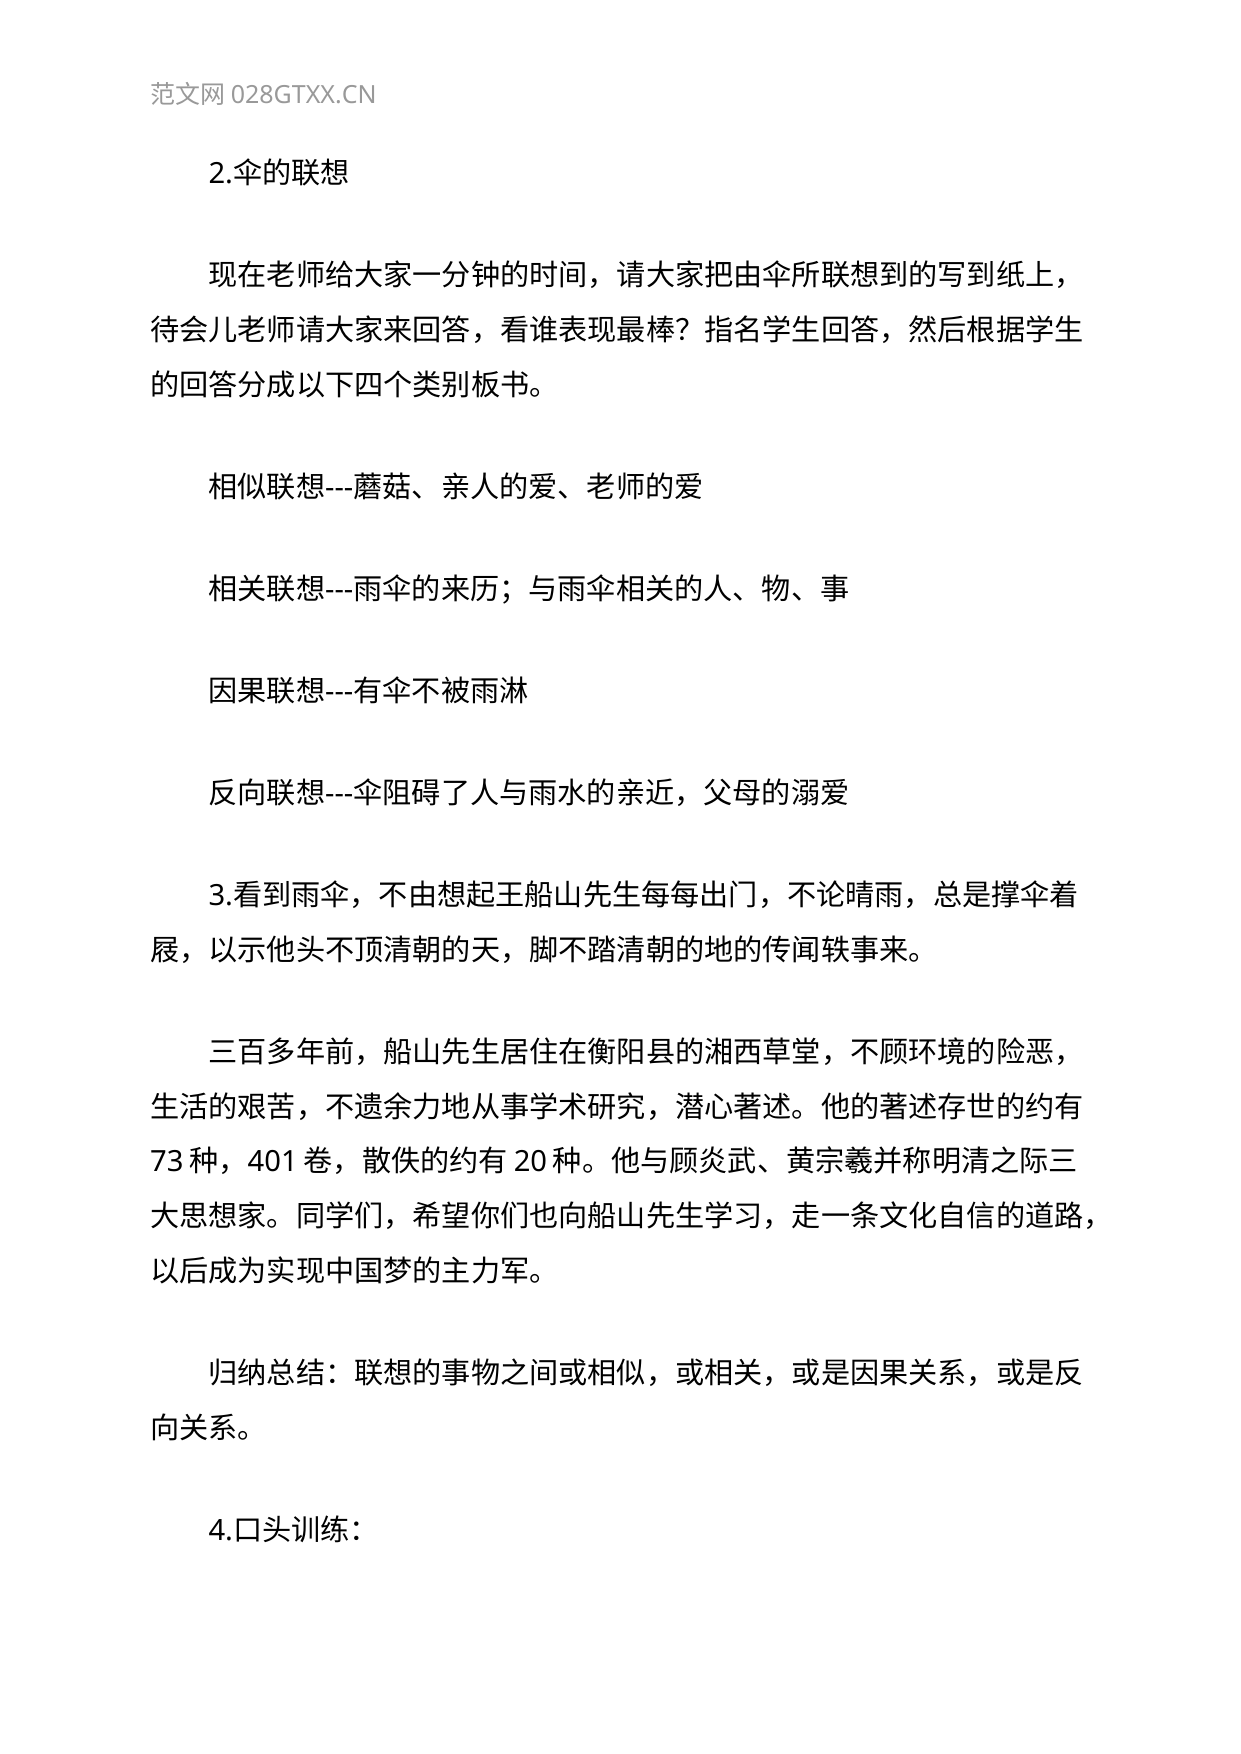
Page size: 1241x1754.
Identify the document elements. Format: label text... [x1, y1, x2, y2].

text 相关联想---雨伞的来历；与雨伞相关的人、物、事 [150, 566, 1090, 608]
text 反向联想---伞阻碍了人与雨水的亲近，父母的溺爱 [150, 769, 1090, 812]
text 因果联想---有伞不被雨淋 [150, 667, 1090, 710]
text 相似联想---蘑菇、亲人的爱、老师的爱 [150, 463, 1090, 506]
text 3.看到雨伞，不由想起王船山先生每每出门，不论晴雨，总是撑伞着屐，以示他头不顶清朝的天，脚不踏清朝的地的传闻轶事来。 [150, 871, 1090, 969]
text 4.口头训练： [150, 1506, 1090, 1549]
text 归纳总结：联想的事物之间或相似，或相关，或是因果关系，或是反向关系。 [150, 1350, 1090, 1447]
text 现在老师给大家一分钟的时间，请大家把由伞所联想到的写到纸上，待会儿老师请大家来回答，看谁表现最棒？指名学生回答，然后根据学生的回答分成以下四个类别板书。 [150, 252, 1090, 404]
text 三百多年前，船山先生居住在衡阳县的湘西草堂，不顾环境的险恶，生活的艰苦，不遗余力地从事学术研究，潜心著述。他的著述存世的约有73种，401卷，散佚的约有20种。他与顾炎武、黄宗羲并称明清之际三大思想家。同学们，希望你们也向船山先生学习，走一条文化自信的道路，以后成为实现中国梦的主力军。 [150, 1028, 1090, 1290]
text 2.伞的联想 [150, 150, 1090, 192]
